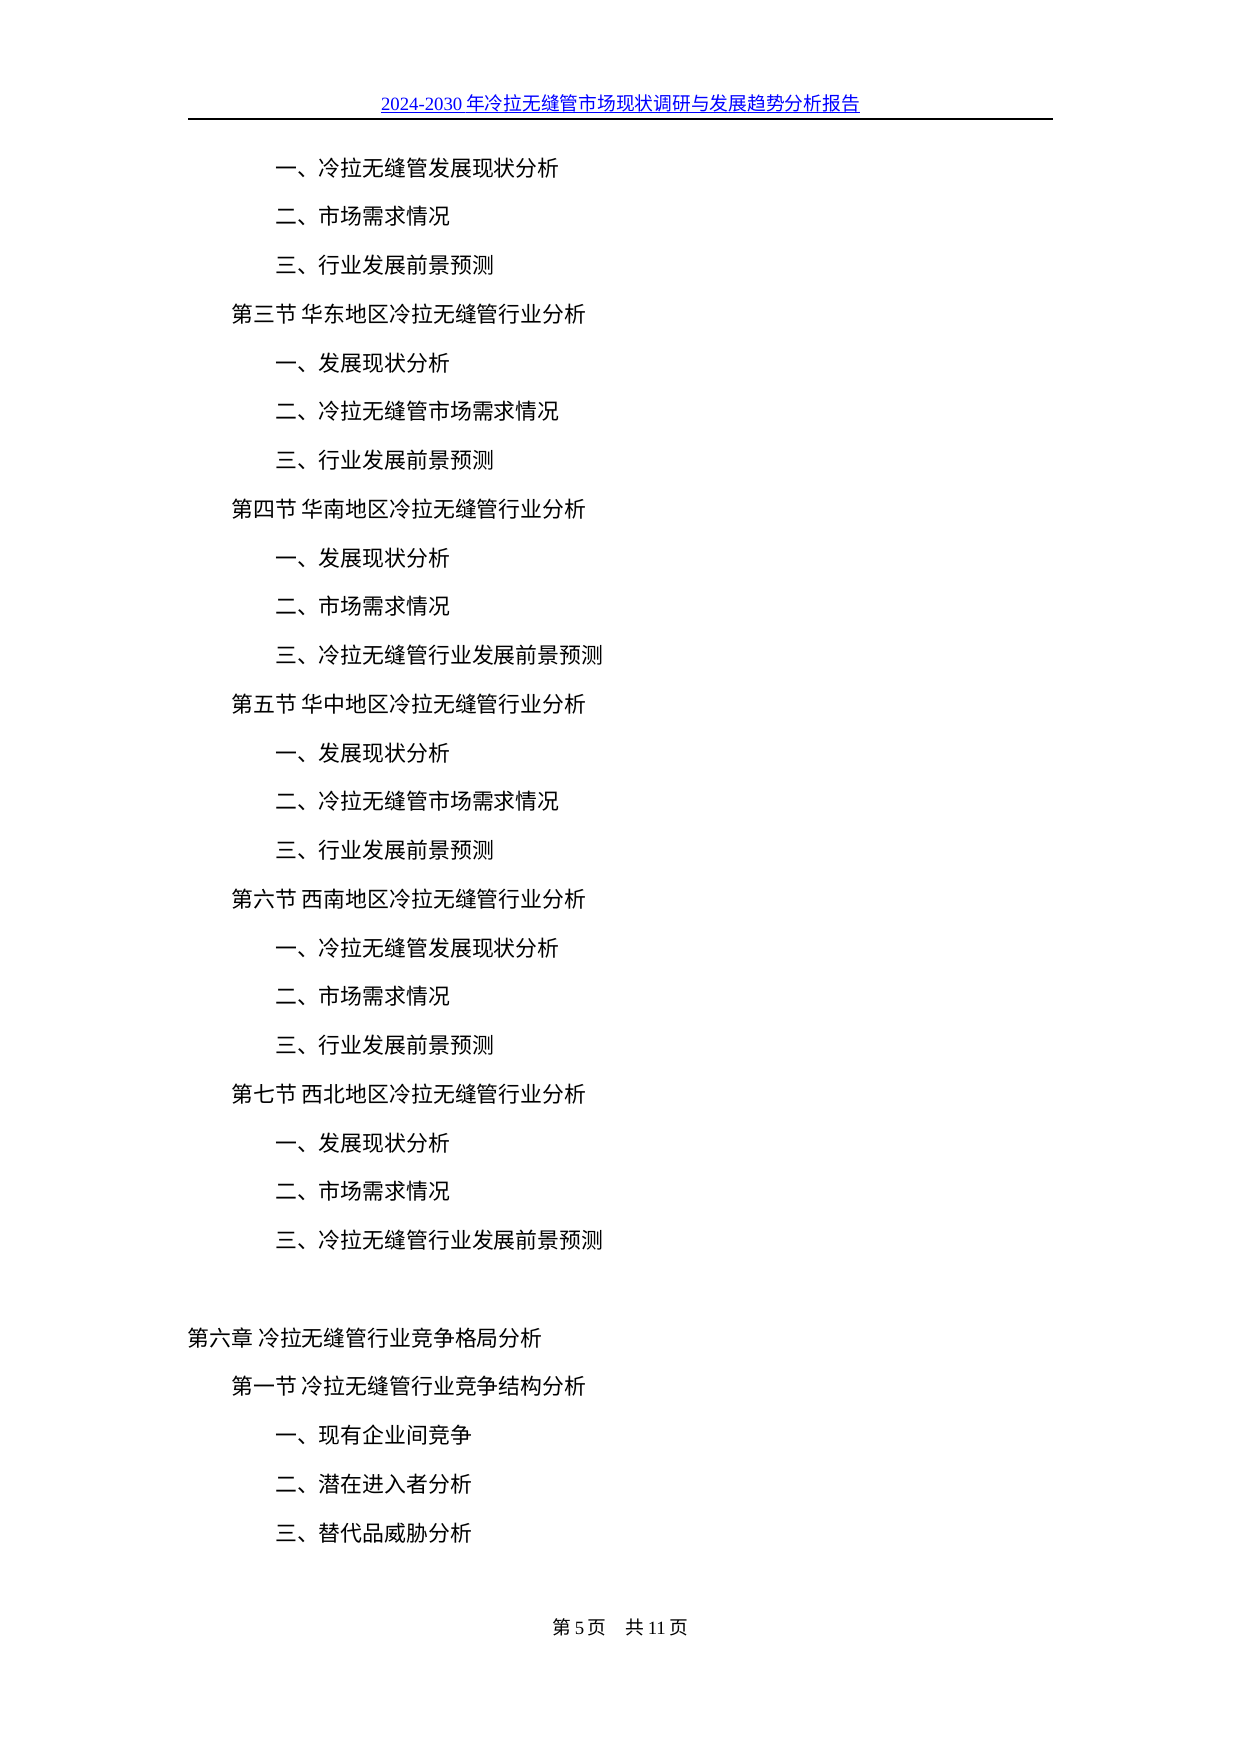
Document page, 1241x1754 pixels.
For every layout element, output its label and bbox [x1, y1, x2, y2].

text [187, 150, 1053, 1548]
